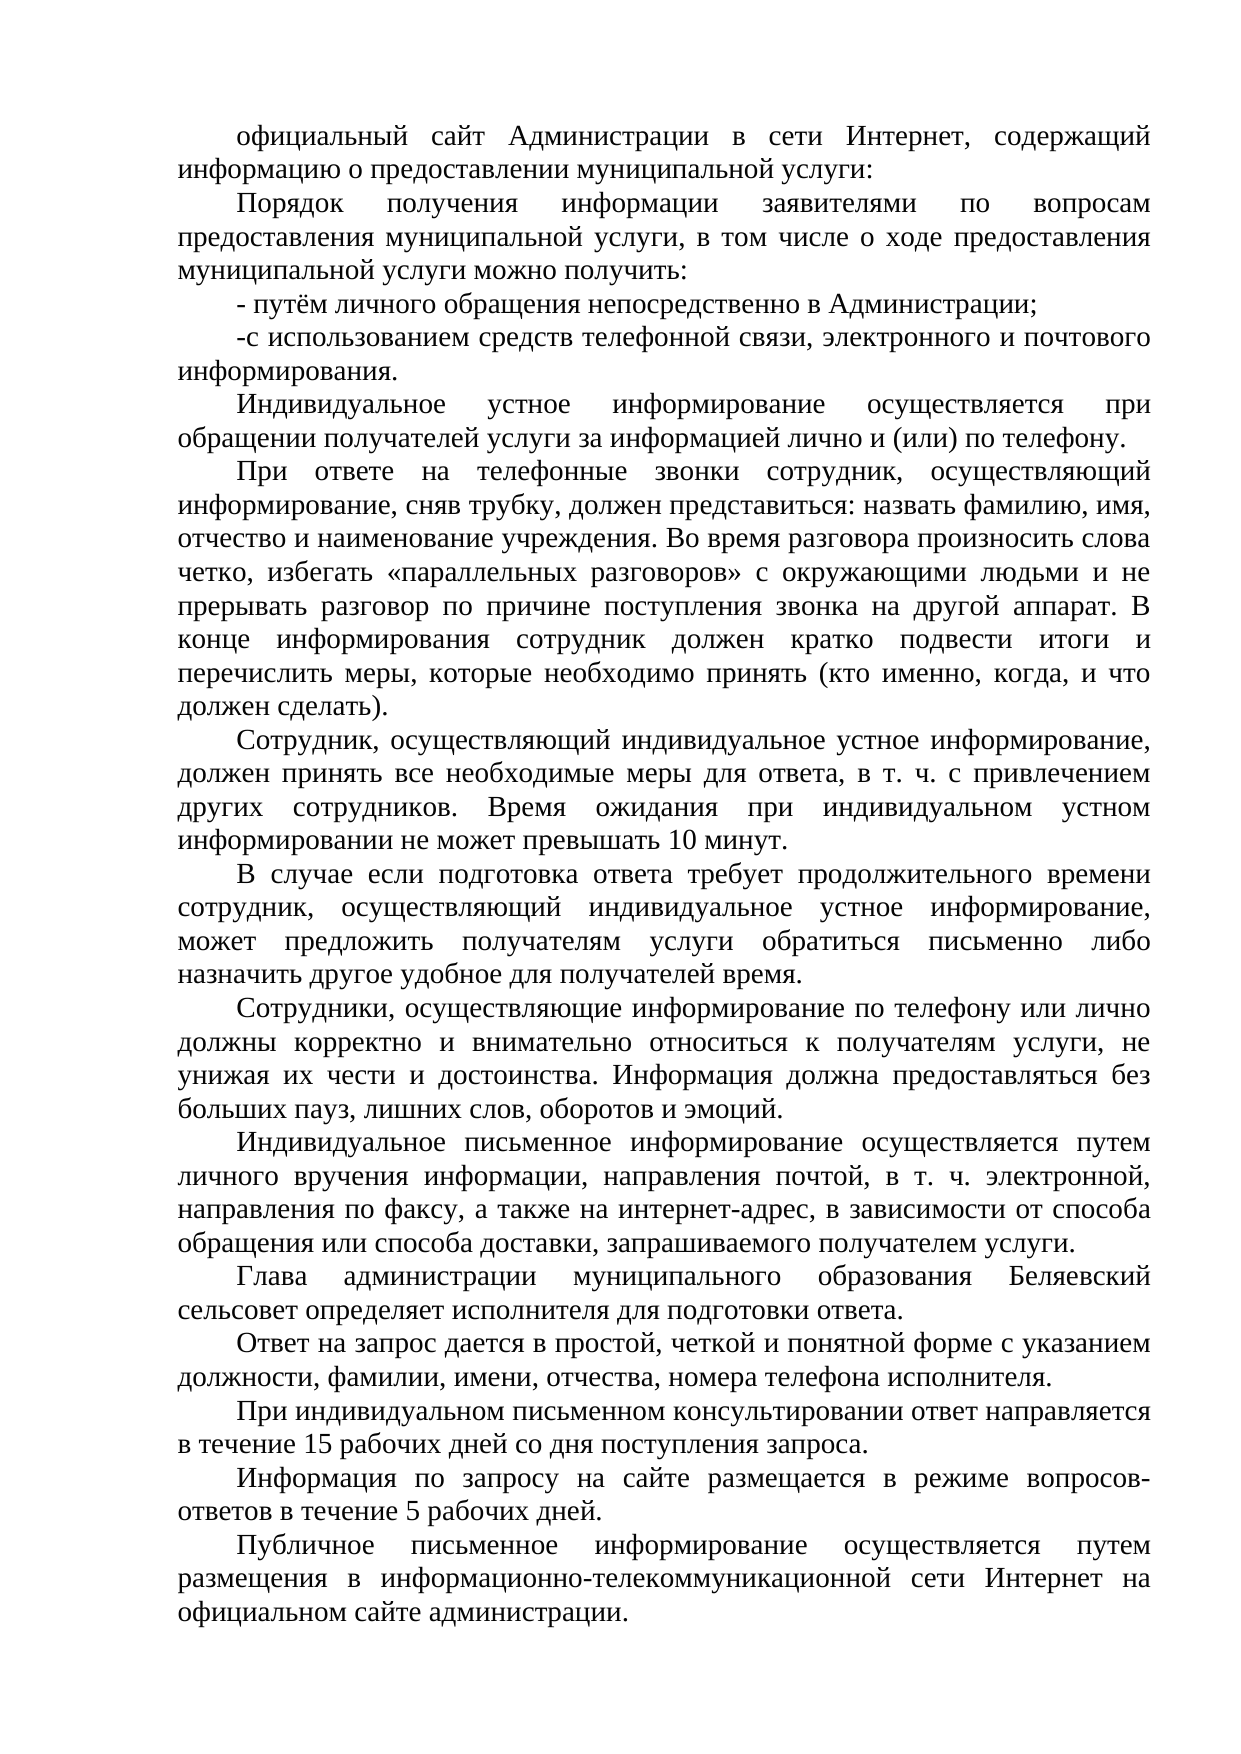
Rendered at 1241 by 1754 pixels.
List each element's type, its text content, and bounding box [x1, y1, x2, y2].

text Сотрудники, осуществляющие информирование по телефону или лично должны корректно и внимательно относиться к получателям услуги, не унижая их чести и достоинства. Информация должна предоставляться без больших пауз, лишних слов, оборотов и эмоций. [177, 990, 1152, 1124]
text Информация по запросу на сайте размещается в режиме вопросов-ответов в течение 5 рабочих дней. [177, 1460, 1152, 1527]
text -с использованием средств телефонной связи, электронного и почтового информирования. [177, 319, 1152, 386]
text Индивидуальное устное информирование осуществляется при обращении получателей услуги за информацией лично и (или) по телефону. [177, 386, 1152, 453]
text официальный сайт Администрации в сети Интернет, содержащий информацию о предоставлении муниципальной услуги: [177, 118, 1152, 185]
text - путём личного обращения непосредственно в Администрации; [177, 286, 1152, 319]
text Порядок получения информации заявителями по вопросам предоставления муниципальной услуги, в том числе о ходе предоставления муниципальной услуги можно получить: [177, 185, 1152, 286]
text Сотрудник, осуществляющий индивидуальное устное информирование, должен принять все необходимые меры для ответа, в т. ч. с привлечением других сотрудников. Время ожидания при индивидуальном устном информировании не может превышать 10 минут. [177, 722, 1152, 856]
text При ответе на телефонные звонки сотрудник, осуществляющий информирование, сняв трубку, должен представиться: назвать фамилию, имя, отчество и наименование учреждения. Во время разговора произносить слова четко, избегать «параллельных разговоров» с окружающими людьми и не прерывать разговор по причине поступления звонка на другой аппарат. В конце информирования сотрудник должен кратко подвести итоги и перечислить меры, которые необходимо принять (кто именно, когда, и что должен сделать). [177, 453, 1152, 722]
text Ответ на запрос дается в простой, четкой и понятной форме с указанием должности, фамилии, имени, отчества, номера телефона исполнителя. [177, 1326, 1152, 1393]
text Публичное письменное информирование осуществляется путем размещения в информационно-телекоммуникационной сети Интернет на официальном сайте администрации. [177, 1527, 1152, 1627]
text Индивидуальное письменное информирование осуществляется путем личного вручения информации, направления почтой, в т. ч. электронной, направления по факсу, а также на интернет-адрес, в зависимости от способа обращения или способа доставки, запрашиваемого получателем услуги. [177, 1124, 1152, 1258]
text При индивидуальном письменном консультировании ответ направляется в течение 15 рабочих дней со дня поступления запроса. [177, 1393, 1152, 1460]
text В случае если подготовка ответа требует продолжительного времени сотрудник, осуществляющий индивидуальное устное информирование, может предложить получателям услуги обратиться письменно либо назначить другое удобное для получателей время. [177, 856, 1152, 990]
text Глава администрации муниципального образования Беляевский сельсовет определяет исполнителя для подготовки ответа. [177, 1258, 1152, 1326]
